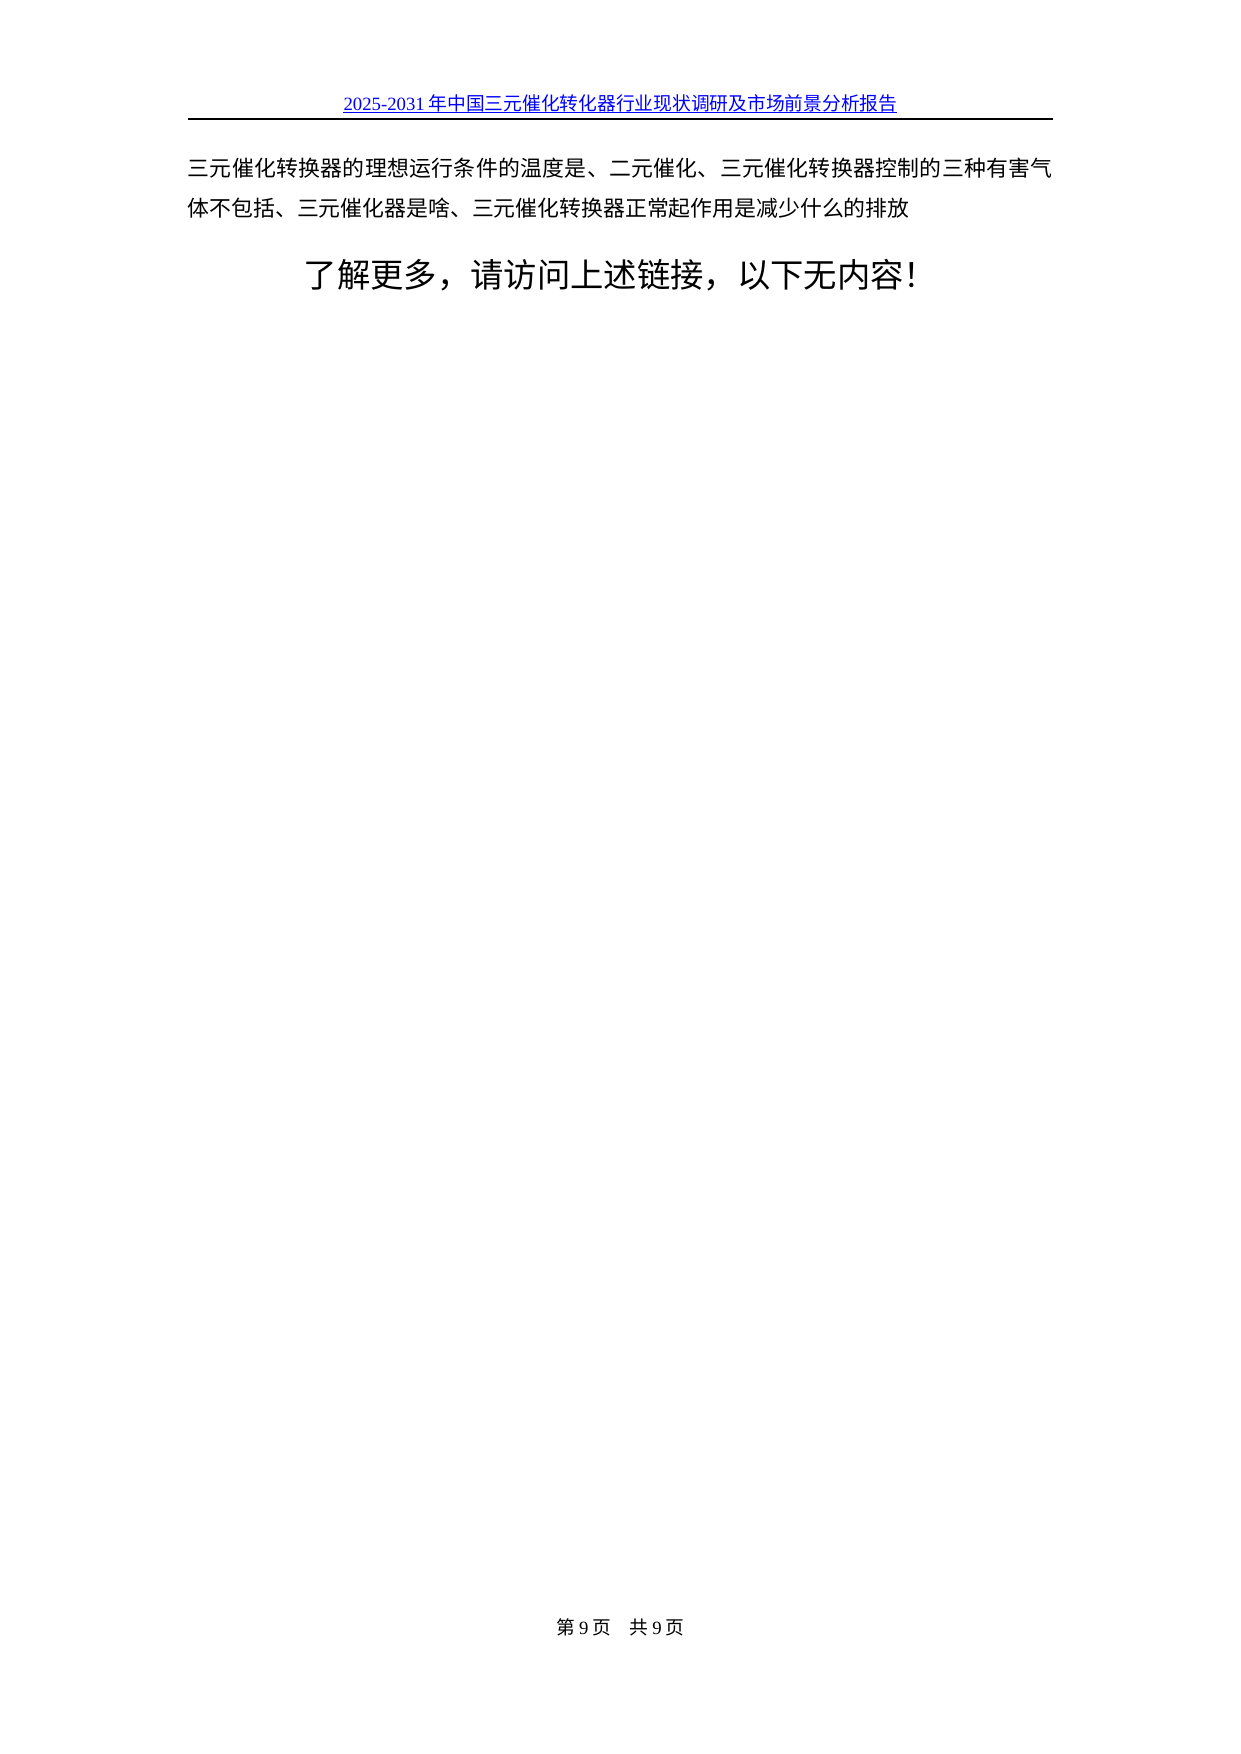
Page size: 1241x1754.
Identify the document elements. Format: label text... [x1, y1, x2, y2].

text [187, 150, 1053, 223]
title 了解更多，请访问上述链接，以下无内容！ [187, 241, 1053, 306]
